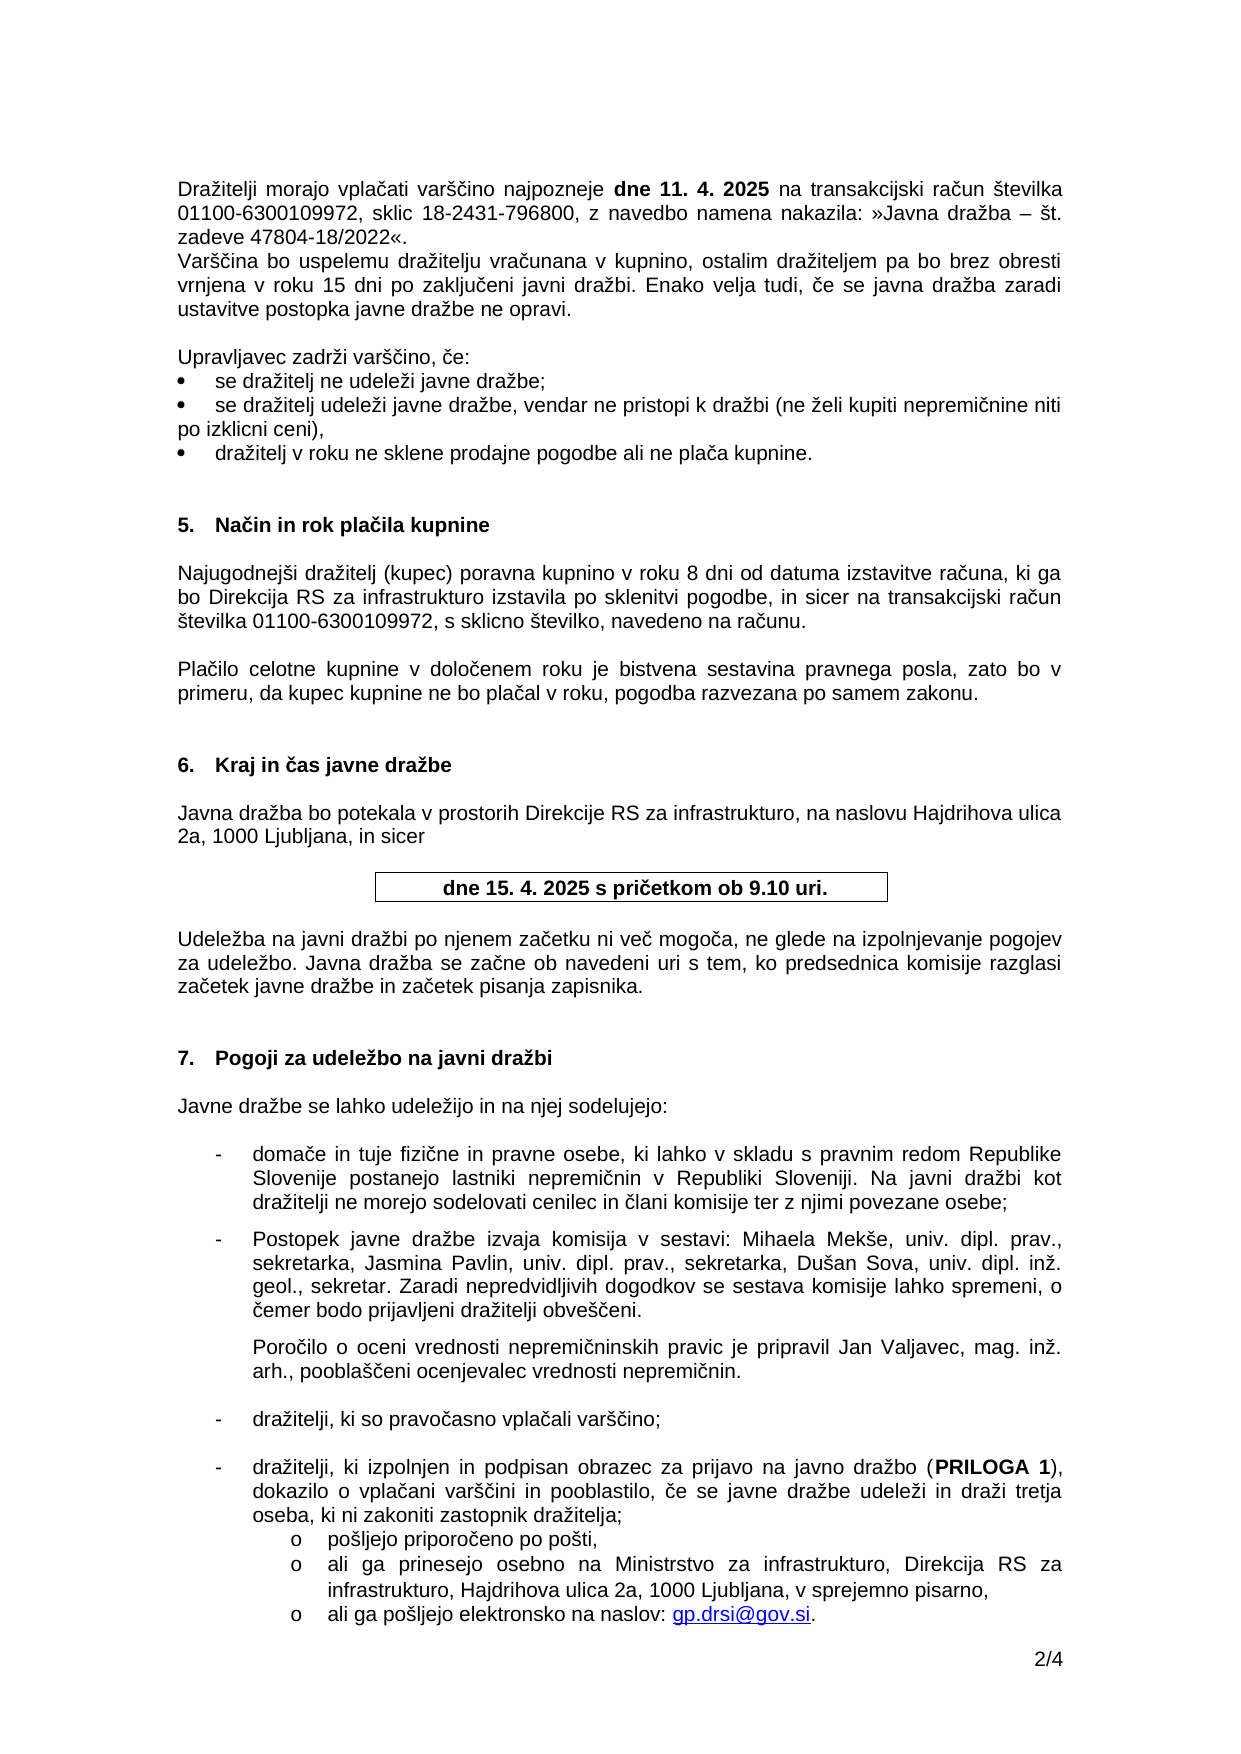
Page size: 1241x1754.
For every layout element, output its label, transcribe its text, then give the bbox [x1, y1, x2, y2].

text dne 15. 4. 2025 s pričetkom ob 9.10 uri. [376, 873, 887, 901]
text Javna dražba bo potekala v prostorih Direkcije RS za infrastrukturo, na naslovu Hajdrihova ulica 2a, 1000 Ljubljana, in sicer [177, 800, 1063, 848]
text Plačilo celotne kupnine v določenem roku je bistvena sestavina pravnega posla, zato bo v primeru, da kupec kupnine ne bo plačal v roku, pogodba razvezana po samem zakonu. [177, 657, 1063, 704]
list dražitelji, ki so pravočasno vplačali varščino; [215, 1407, 1063, 1431]
text Poročilo o oceni vrednosti nepremičninskih pravic je pripravil Jan Valjavec, mag. inž. arh., pooblaščeni ocenjevalec vrednosti nepremičnin. [252, 1335, 1063, 1383]
list pošljejo priporočeno po pošti, [290, 1526, 1063, 1552]
list Kraj in čas javne dražbe [177, 752, 1063, 776]
text Najugodnejši dražitelj (kupec) poravna kupnino v roku 8 dni od datuma izstavitve računa, ki ga bo Direkcija RS za infrastrukturo izstavila po sklenitvi pogodbe, in sicer na transakcijski račun številka 01100-6300109972, s sklicno številko, navedeno na računu. [177, 561, 1063, 633]
text Upravljavec zadrži varščino, če: [177, 345, 1063, 369]
text Udeležba na javni dražbi po njenem začetku ni več mogoča, ne glede na izpolnjevanje pogojev za udeležbo. Javna dražba se začne ob navedeni uri s tem, ko predsednica komisije razglasi začetek javne dražbe in začetek pisanja zapisnika. [177, 926, 1063, 998]
list se dražitelj ne udeleži javne dražbe; [177, 369, 1063, 393]
list dražitelj v roku ne sklene prodajne pogodbe ali ne plača kupnine. [177, 441, 1063, 465]
list dražitelji, ki izpolnjen in podpisan obrazec za prijavo na javno dražbo (PRILOGA 1), dokazilo o vplačani varščini in pooblastilo, če se javne dražbe udeleži in draži tretja oseba, ki ni zakoniti zastopnik dražitelja; [215, 1454, 1063, 1526]
list Postopek javne dražbe izvaja komisija v sestavi: Mihaela Mekše, univ. dipl. prav., sekretarka, Jasmina Pavlin, univ. dipl. prav., sekretarka, Dušan Sova, univ. dipl. inž. geol., sekretar. Zaradi nepredvidljivih dogodkov se sestava komisije lahko spremeni, o čemer bodo prijavljeni dražitelji obveščeni. [215, 1226, 1063, 1322]
list Način in rok plačila kupnine [177, 513, 1063, 537]
text Dražitelji morajo vplačati varščino najpozneje dne 11. 4. 2025 na transakcijski račun številka 01100-6300109972, sklic 18-2431-796800, z navedbo namena nakazila: »Javna dražba – št. zadeve 47804-18/2022«. [177, 177, 1063, 249]
list domače in tuje fizične in pravne osebe, ki lahko v skladu s pravnim redom Republike Slovenije postanejo lastniki nepremičnin v Republiki Sloveniji. Na javni dražbi kot dražitelji ne morejo sodelovati cenilec in člani komisije ter z njimi povezane osebe; [215, 1142, 1063, 1214]
text Javne dražbe se lahko udeležijo in na njej sodelujejo: [177, 1094, 1063, 1118]
list Pogoji za udeležbo na javni dražbi [177, 1046, 1063, 1070]
text Varščina bo uspelemu dražitelju vračunana v kupnino, ostalim dražiteljem pa bo brez obresti vrnjena v roku 15 dni po zaključeni javni dražbi. Enako velja tudi, če se javna dražba zaradi ustavitve postopka javne dražbe ne opravi. [177, 249, 1063, 321]
list ali ga prinesejo osebno na Ministrstvo za infrastrukturo, Direkcija RS za infrastrukturo, Hajdrihova ulica 2a, 1000 Ljubljana, v sprejemno pisarno, [290, 1552, 1063, 1602]
list se dražitelj udeleži javne dražbe, vendar ne pristopi k dražbi (ne želi kupiti nepremičnine niti po izklicni ceni), [177, 393, 1063, 441]
list ali ga pošljejo elektronsko na naslov: gp.drsi@gov.si. [290, 1602, 1063, 1628]
